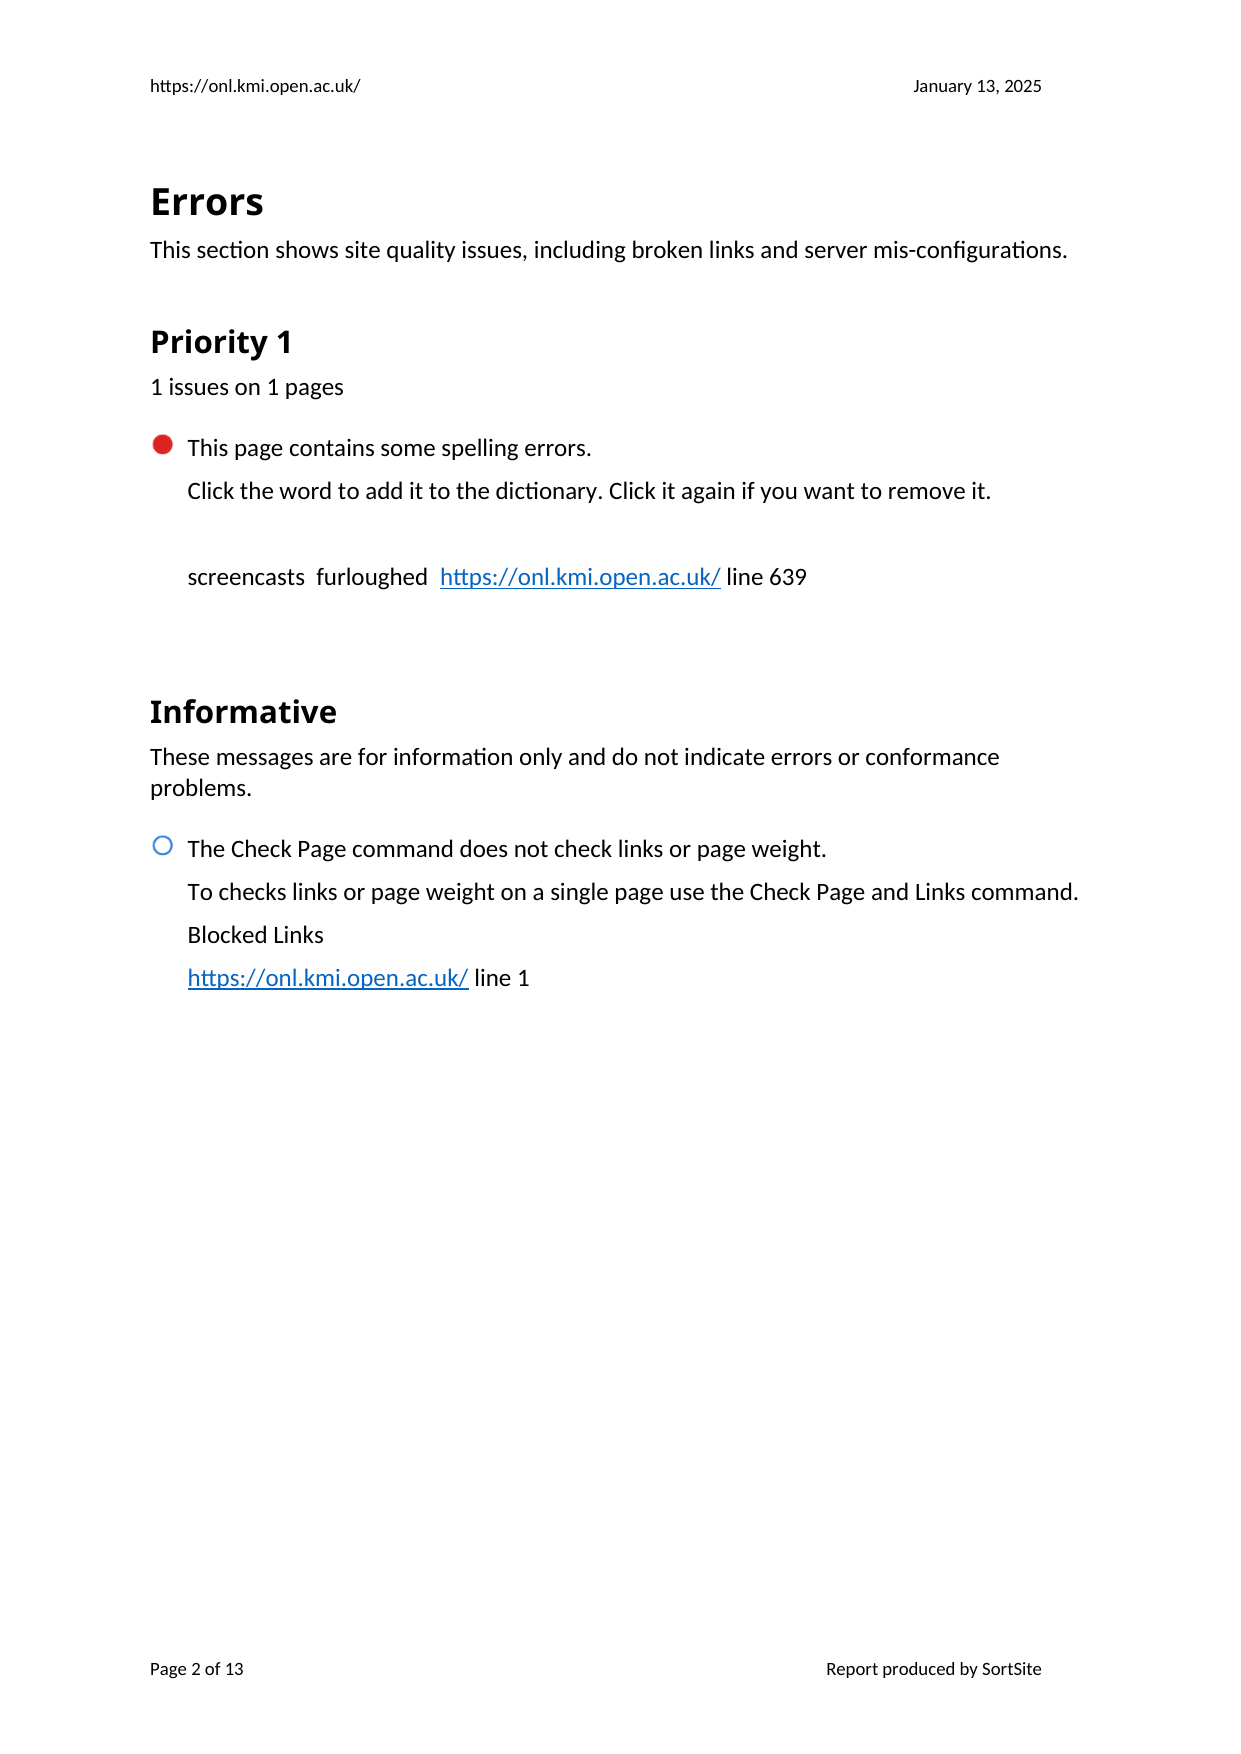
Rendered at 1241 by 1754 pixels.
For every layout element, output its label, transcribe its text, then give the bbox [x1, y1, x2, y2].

text Click the word to add it to the dictionary. Click it again if you want to remove it. [187, 475, 1090, 506]
text These messages are for information only and do not indicate errors or conformance problems. [150, 741, 1090, 833]
subtitle Errors [150, 175, 1090, 226]
text Blocked Links [187, 919, 1090, 949]
text To checks links or page weight on a single page use the Check Page and Links command. [187, 876, 1090, 907]
picture [150, 432, 174, 457]
text The Check Page command does not check links or page weight. [150, 833, 1090, 863]
subtitle Informative [150, 691, 1090, 733]
picture [150, 833, 174, 858]
text screencasts furloughed https://onl.kmi.open.ac.uk/ line 639 [187, 561, 1090, 592]
text 1 issues on 1 pages [150, 371, 1090, 432]
subtitle Priority 1 [150, 320, 1090, 363]
text https://onl.kmi.open.ac.uk/ line 1 [187, 962, 1090, 993]
text This page contains some spelling errors. [150, 432, 1090, 463]
text This section shows site quality issues, including broken links and server mis-configurations. [150, 234, 1090, 295]
